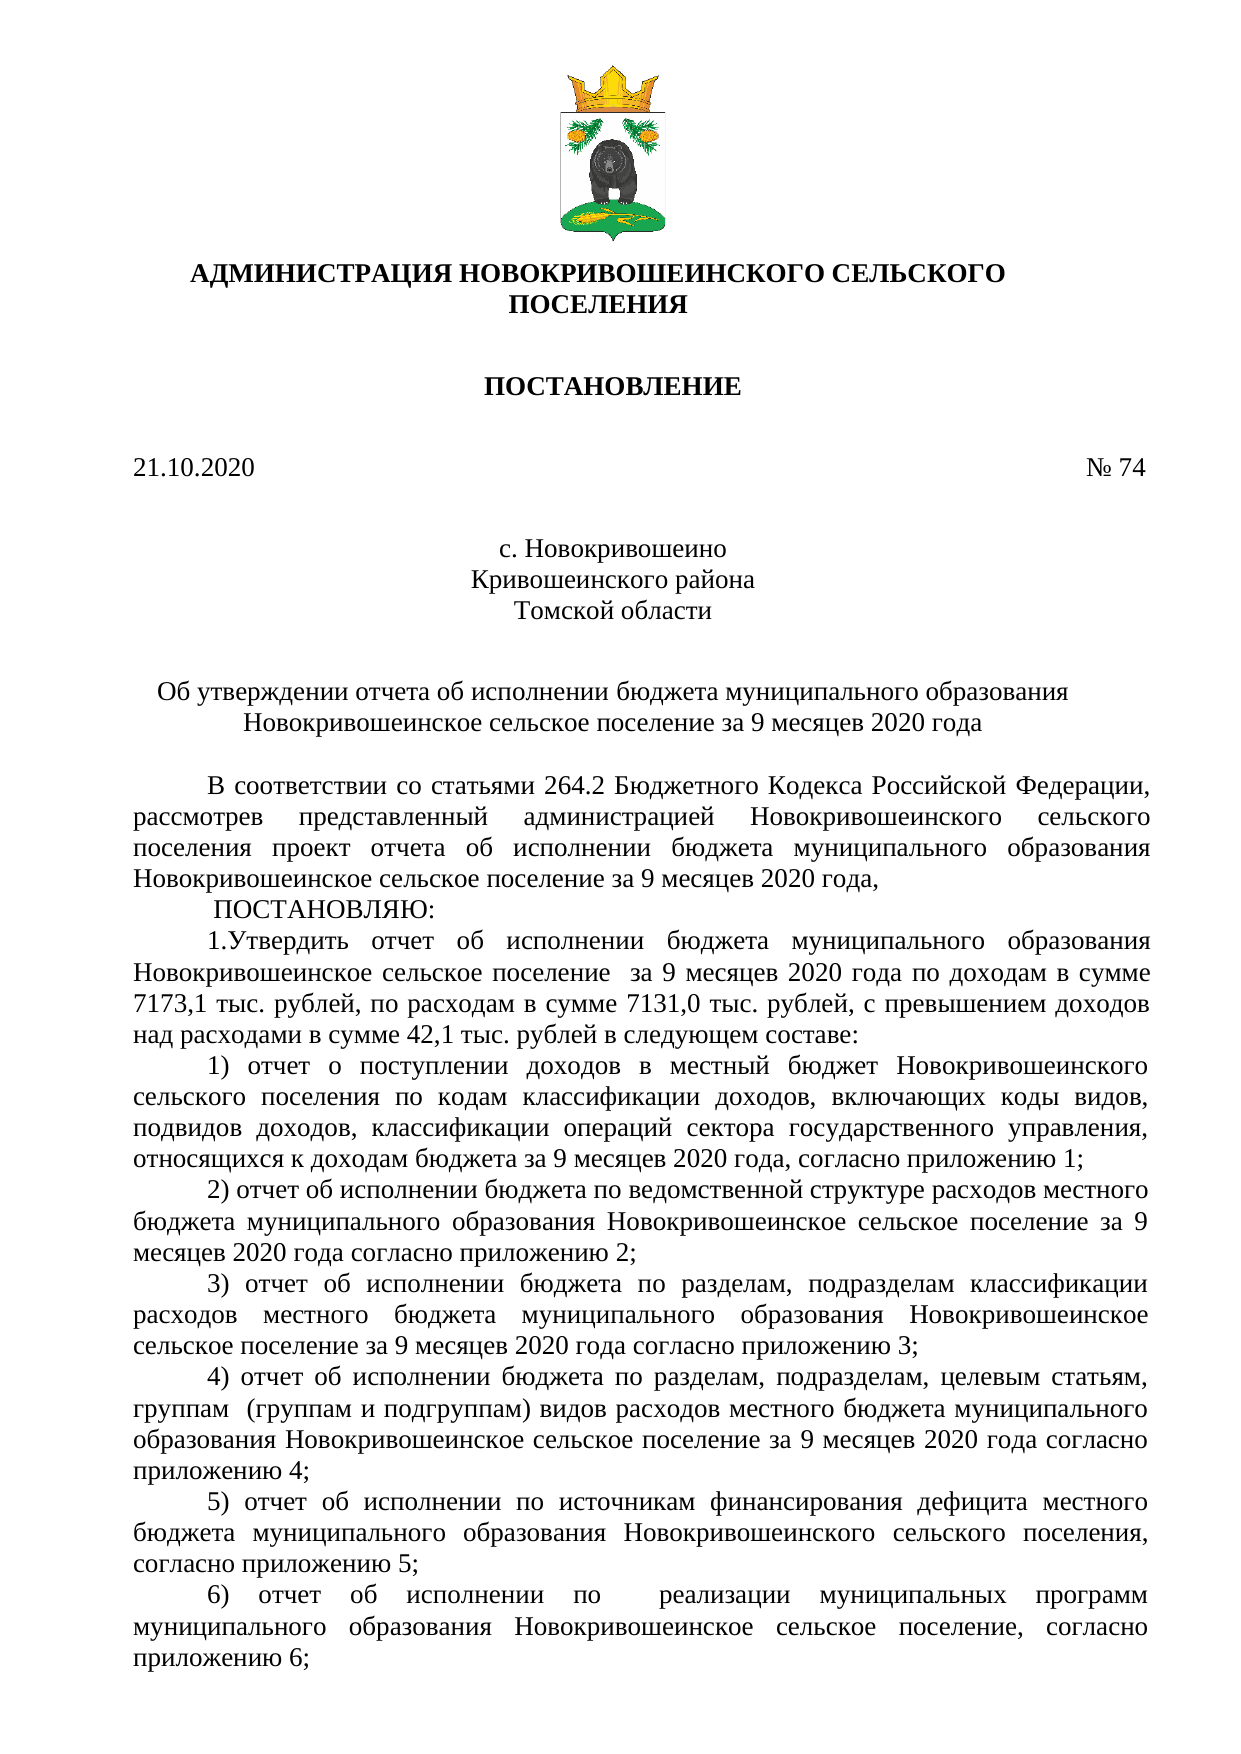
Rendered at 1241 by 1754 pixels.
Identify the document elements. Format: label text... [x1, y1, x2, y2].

text 1) отчет о поступлении доходов в местный бюджет Новокривошеинского сельского поселения по кодам классификации доходов, включающих коды видов, подвидов доходов, классификации операций сектора государственного управления, относящихся к доходам бюджета за 9 месяцев 2020 года, согласно приложению 1; [133, 1049, 1149, 1174]
text Об утверждении отчета об исполнении бюджета муниципального образования [133, 675, 1093, 706]
text с. Новокривошеино [133, 532, 1093, 563]
text 6) отчет об исполнении по реализации муниципальных программ муниципального образования Новокривошеинское сельское поселение, согласно приложению 6; [133, 1578, 1149, 1672]
picture [560, 65, 666, 242]
text ПОСТАНОВЛЕНИЕ [133, 369, 1093, 401]
text 4) отчет об исполнении бюджета по разделам, подразделам, целевым статьям, группам (группам и подгруппам) видов расходов местного бюджета муниципального образования Новокривошеинское сельское поселение за 9 месяцев 2020 года согласно приложению 4; [133, 1361, 1149, 1485]
text 3) отчет об исполнении бюджета по разделам, подразделам классификации расходов местного бюджета муниципального образования Новокривошеинское сельское поселение за 9 месяцев 2020 года согласно приложению 3; [133, 1267, 1149, 1361]
text 2) отчет об исполнении бюджета по ведомственной структуре расходов местного бюджета муниципального образования Новокривошеинское сельское поселение за 9 месяцев 2020 года согласно приложению 2; [133, 1174, 1149, 1267]
text Кривошеинского района [133, 563, 1093, 594]
text 1.Утвердить отчет об исполнении бюджета муниципального образования Новокривошеинское сельское поселение за 9 месяцев 2020 года по доходам в сумме 7173,1 тыс. рублей, по расходам в сумме 7131,0 тыс. рублей, с превышением доходов над расходами в сумме 42,1 тыс. рублей в следующем составе: [133, 924, 1152, 1049]
text ПОСТАНОВЛЯЮ: [133, 893, 1093, 924]
text 5) отчет об исполнении по источникам финансирования дефицита местного бюджета муниципального образования Новокривошеинского сельского поселения, согласно приложению 5; [133, 1485, 1149, 1578]
subtitle АДМИНИСТРАЦИЯ НОВОКРИВОШЕИНСКОГО СЕЛЬСКОГО ПОСЕЛЕНИЯ [103, 257, 1093, 319]
text 21.10.2020 № 74 [133, 451, 1152, 482]
text Томской области [133, 594, 1093, 625]
text Новокривошеинское сельское поселение за 9 месяцев 2020 года [133, 706, 1093, 738]
text В соответствии со статьями 264.2 Бюджетного Кодекса Российской Федерации, рассмотрев представленный администрацией Новокривошеинского сельского поселения проект отчета об исполнении бюджета муниципального образования Новокривошеинское сельское поселение за 9 месяцев 2020 года, [133, 769, 1152, 893]
